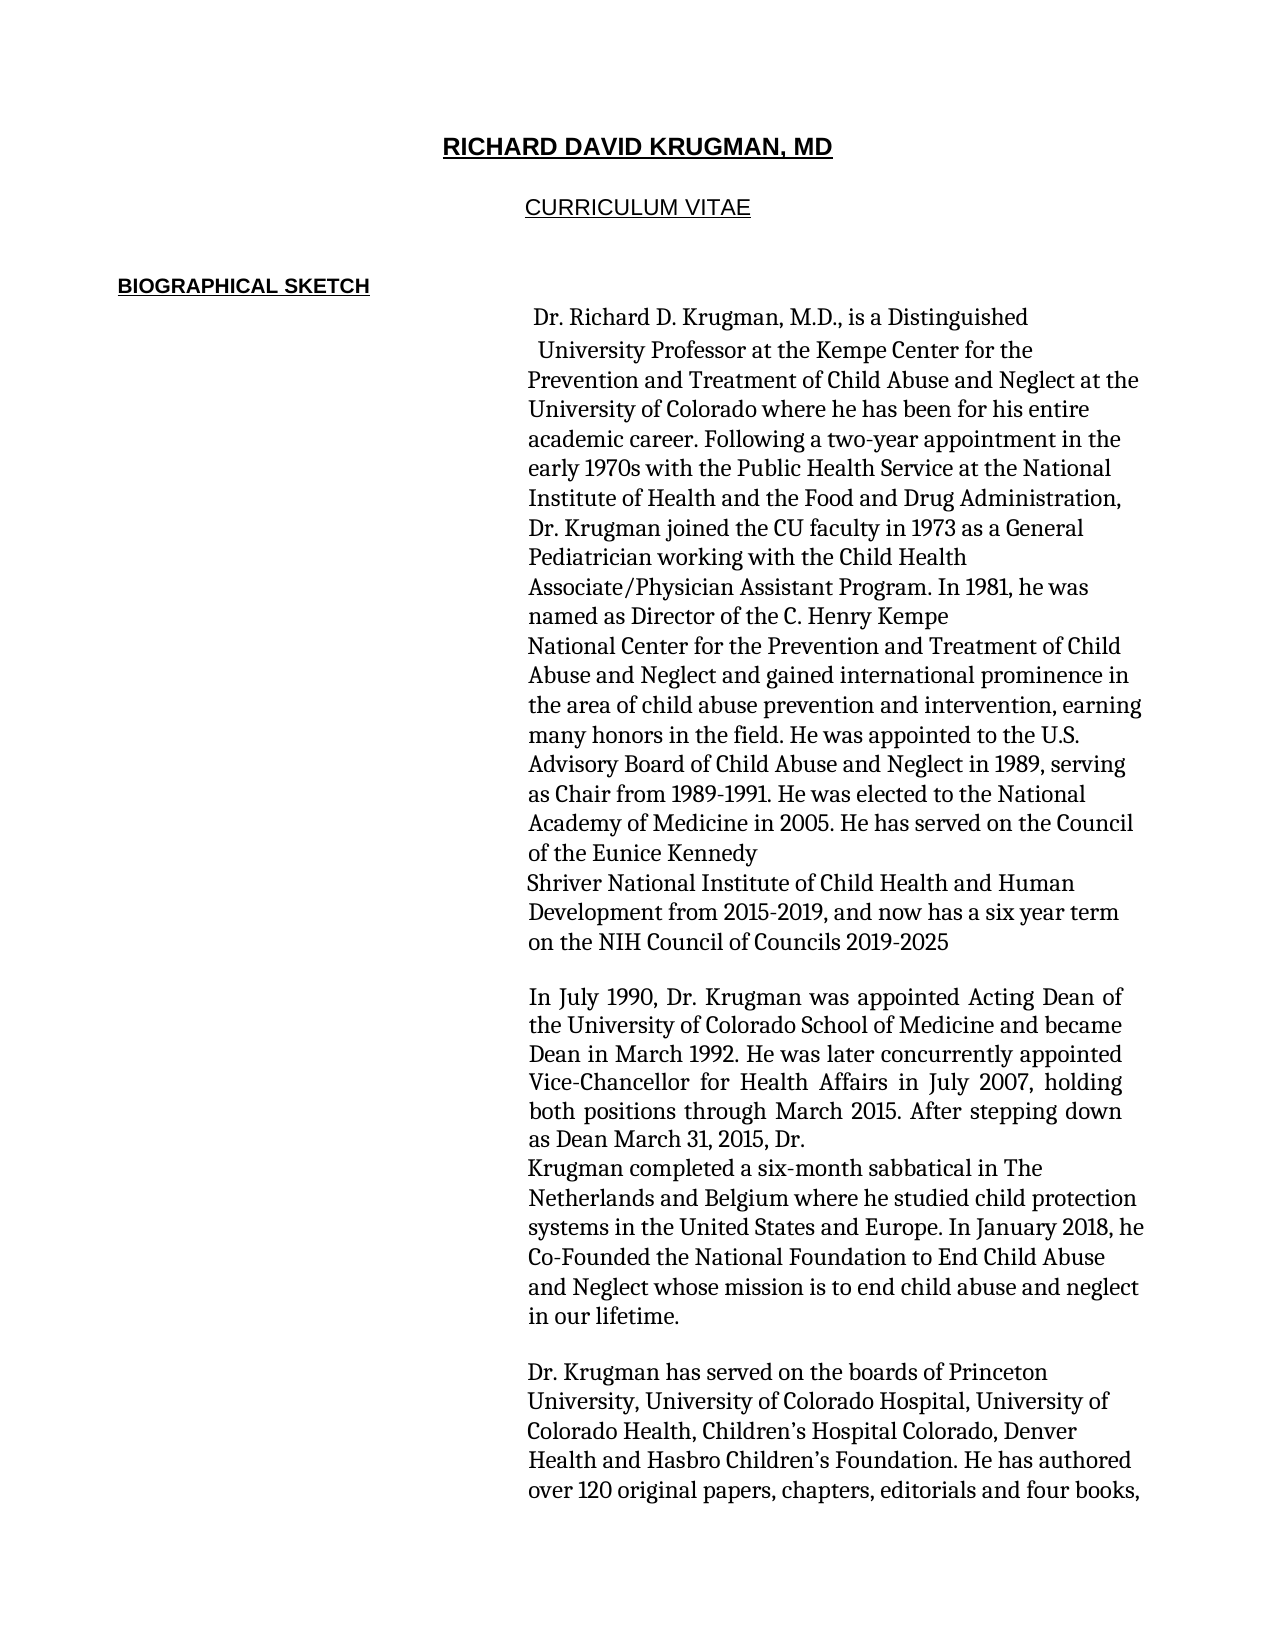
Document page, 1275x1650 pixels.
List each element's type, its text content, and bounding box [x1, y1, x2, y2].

text RICHARD DAVID KRUGMAN, MD [68, 132, 1207, 161]
text University Professor at the Kempe Center for the [62, 336, 1207, 364]
text Krugman completed a six-month sabbatical in The Netherlands and Belgium where he studied child protection systems in the United States and Europe. In January 2018, he Co-Founded the National Foundation to End Child Abuse and Neglect whose mission is to end child abuse and neglect in our lifetime. [527, 1154, 1146, 1331]
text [527, 1417, 1146, 1504]
subtitle BIOGRAPHICAL SKETCH [62, 274, 1207, 298]
text University, University of Colorado Hospital, University of [527, 1387, 1146, 1416]
text Prevention and Treatment of Child Abuse and Neglect at the University of Colorado where he has been for his entire academic career. Following a two-year appointment in the early 1970s with the Public Health Service at the National Institute of Health and the Food and Drug Administration, Dr. Krugman joined the CU faculty in 1973 as a General Pediatrician working with the Child Health Associate/Physician Assistant Program. In 1981, he was named as Director of the C. Henry Kempe [527, 366, 1146, 631]
text In July 1990, Dr. Krugman was appointed Acting Dean of the University of Colorado School of Medicine and became Dean in March 1992. He was later concurrently appointed Vice-Chancellor for Health Affairs in July 2007, holding both positions through March 2015. After stepping down as Dean March 31, 2015, Dr. [528, 983, 1123, 1154]
text CURRICULUM VITAE [68, 194, 1207, 220]
text National Center for the Prevention and Treatment of Child Abuse and Neglect and gained international prominence in the area of child abuse prevention and intervention, earning many honors in the field. He was appointed to the U.S. Advisory Board of Child Abuse and Neglect in 1989, serving as Chair from 1989-1991. He was elected to the National Academy of Medicine in 2005. He has served on the Council of the Eunice Kennedy [527, 632, 1146, 868]
text Shriver National Institute of Child Health and Human Development from 2015-2019, and now has a six year term on the NIH Council of Councils 2019-2025 [527, 868, 1146, 956]
text Dr. Krugman has served on the boards of Princeton [527, 1357, 1146, 1386]
text Dr. Richard D. Krugman, M.D., is a Distinguished [62, 303, 1207, 332]
